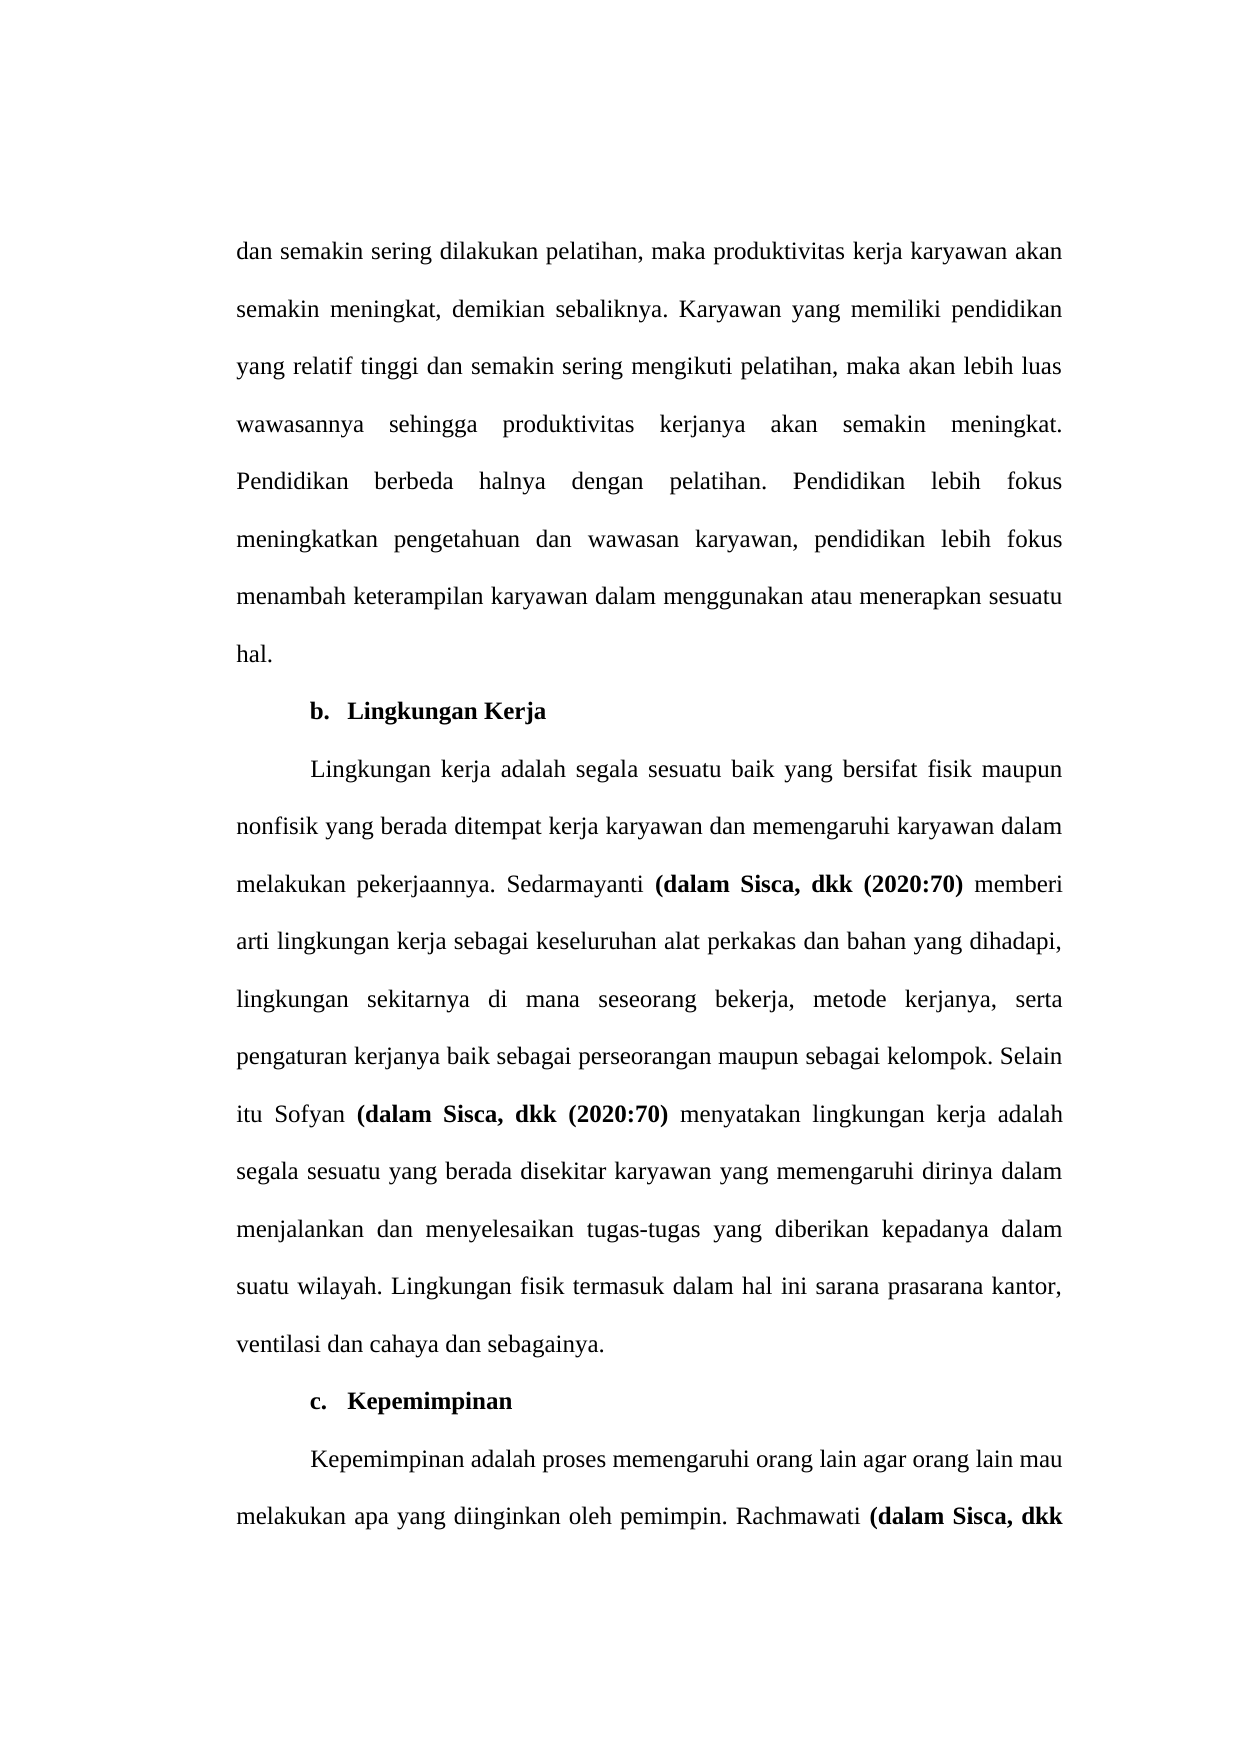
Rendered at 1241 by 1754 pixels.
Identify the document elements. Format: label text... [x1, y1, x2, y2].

list Lingkungan kerja adalah segala sesuatu baik yang bersifat fisik maupun nonfisik yang berada ditempat kerja karyawan dan memengaruhi karyawan dalam melakukan pekerjaannya. Sedarmayanti (dalam Sisca, dkk (2020:70) memberi arti lingkungan kerja sebagai keseluruhan alat perkakas dan bahan yang dihadapi, lingkungan sekitarnya di mana seseorang bekerja, metode kerjanya, serta pengaturan kerjanya baik sebagai perseorangan maupun sebagai kelompok. Selain itu Sofyan (dalam Sisca, dkk (2020:70) menyatakan lingkungan kerja adalah segala sesuatu yang berada disekitar karyawan yang memengaruhi dirinya dalam menjalankan dan menyelesaikan tugas-tugas yang diberikan kepadanya dalam suatu wilayah. Lingkungan fisik termasuk dalam hal ini sarana prasarana kantor, ventilasi dan cahaya dan sebagainya. [236, 754, 1063, 1357]
list Lingkungan Kerja [309, 696, 1063, 725]
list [236, 236, 1063, 667]
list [236, 1444, 1063, 1530]
list Kepemimpinan [309, 1386, 1063, 1415]
